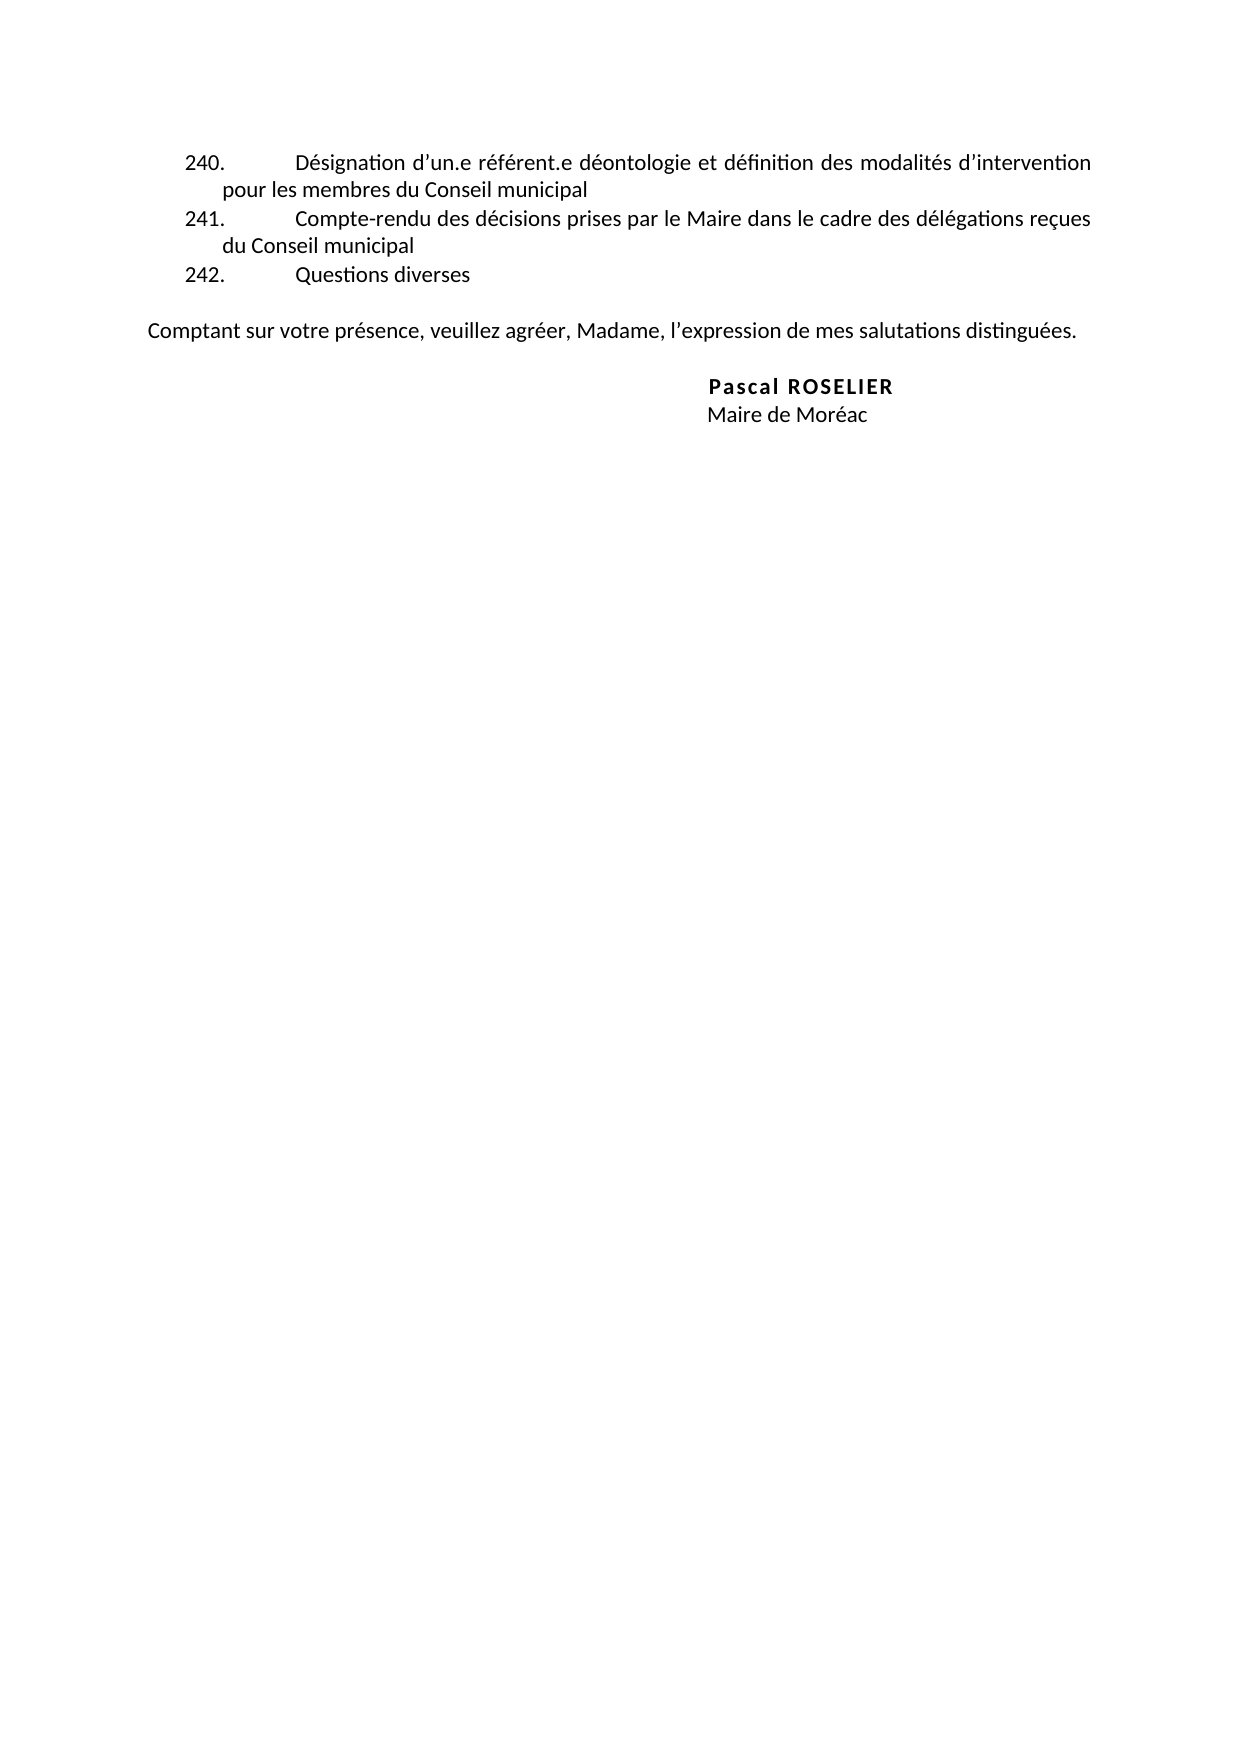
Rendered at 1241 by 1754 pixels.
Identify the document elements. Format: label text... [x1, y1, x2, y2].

list Questions diverses [184, 260, 1093, 288]
text Pascal ROSELIER [709, 372, 1093, 400]
text Comptant sur votre présence, veuillez agréer, Madame, l’expression de mes salutations distinguées. [148, 316, 1093, 344]
text Maire de Moréac [707, 400, 1093, 428]
list Compte-rendu des décisions prises par le Maire dans le cadre des délégations reçues du Conseil municipal [184, 204, 1093, 260]
list Désignation d’un.e référent.e déontologie et définition des modalités d’intervention pour les membres du Conseil municipal [184, 148, 1093, 204]
